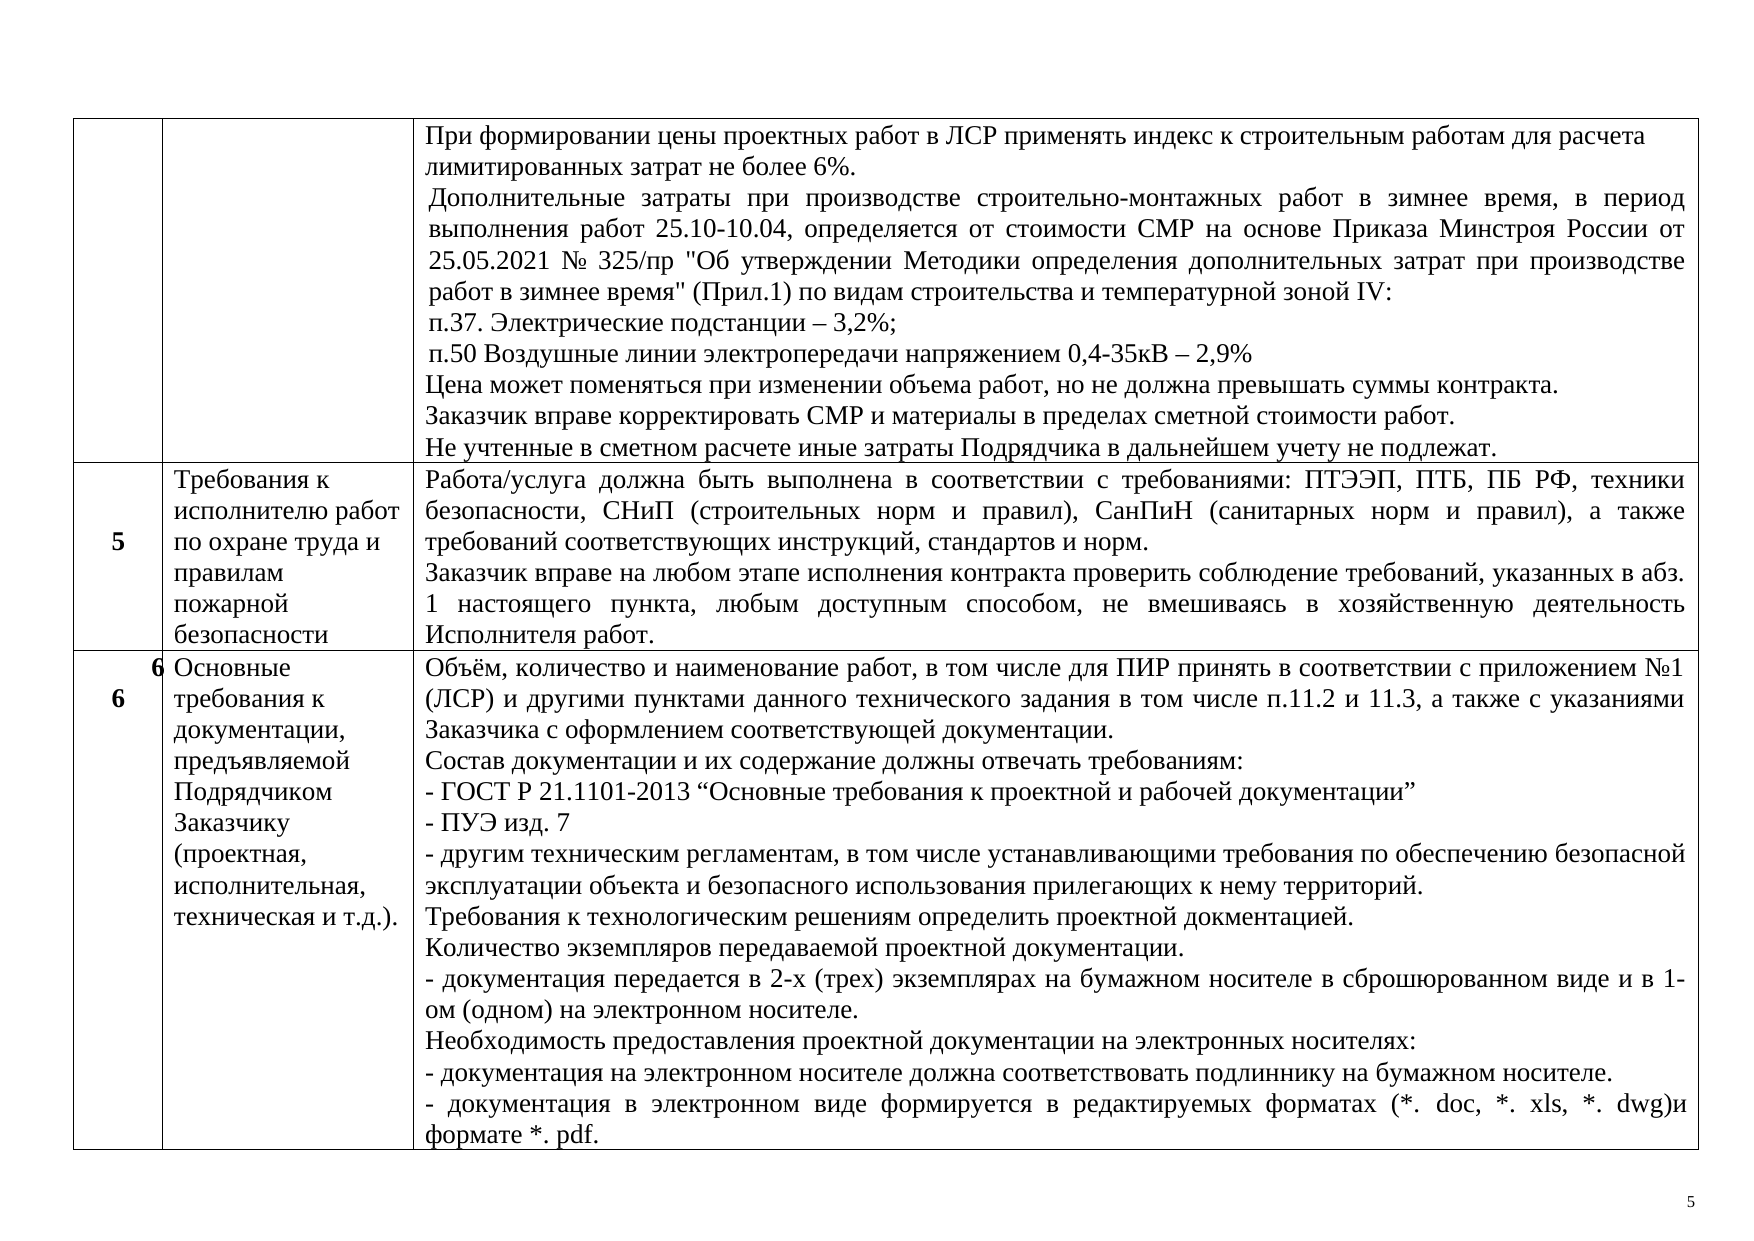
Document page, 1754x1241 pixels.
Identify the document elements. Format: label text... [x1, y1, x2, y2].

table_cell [414, 651, 1698, 1149]
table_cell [163, 651, 413, 1149]
table_cell Работа/услуга должна быть выполнена в соответствии с требованиями: ПТЭЭП, ПТБ, ПБ РФ, техники безопасности, СНиП (строительных норм и правил), СанПиН (санитарных норм и правил), а также требований соответствующих инструкций, стандартов и норм. Заказчик вправе на любом этапе исполнения контракта проверить соблюдение требований, указанных в абз. 1 настоящего пункта, любым доступным способом, не вмешиваясь в хозяйственную деятельность Исполнителя работ. [414, 463, 1698, 650]
table_cell 4 [74, 119, 162, 462]
table_cell 5 [74, 463, 162, 650]
table_cell Требования к исполнителю работ по охране труда и правилам пожарной безопасности [163, 463, 413, 650]
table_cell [163, 119, 413, 462]
table_cell 6 6 [74, 651, 162, 1149]
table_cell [414, 119, 1698, 462]
